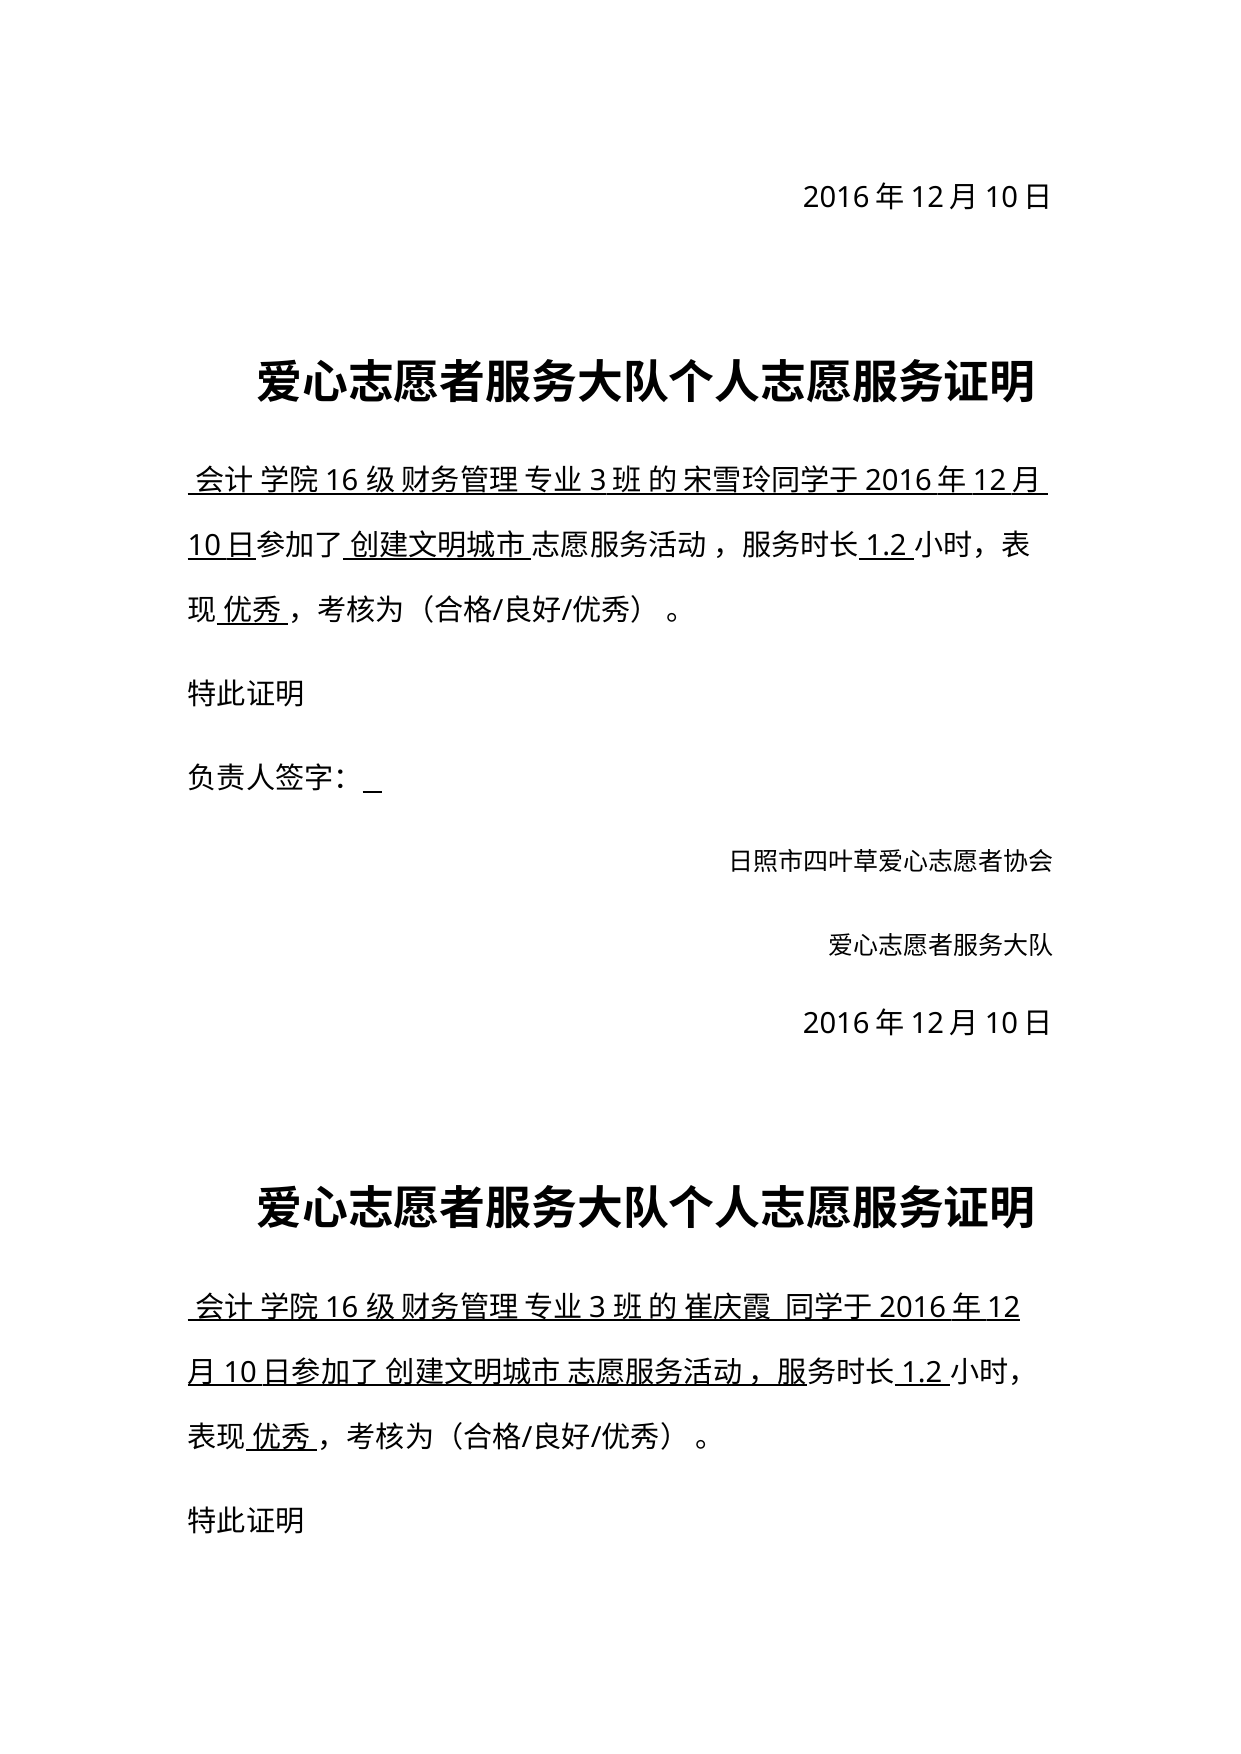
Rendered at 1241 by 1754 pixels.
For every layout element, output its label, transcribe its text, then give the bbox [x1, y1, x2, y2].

text 爱心志愿者服务大队个人志愿服务证明 [187, 329, 1053, 427]
text 特此证明 [187, 659, 1053, 724]
text 会计 学院 16 级 财务管理 专业 3班 的 宋雪玲同学于 2016年12月 10日参加了 创建文明城市 志愿服务活动 ，服务时长 1.2 小时，表现 优秀 ，考核为（合格/良好/优秀） 。 [187, 446, 1053, 641]
text 爱心志愿者服务大队个人志愿服务证明 [187, 1156, 1053, 1253]
text 特此证明 [187, 1486, 1053, 1551]
text 2016年12月10日 [187, 162, 1053, 227]
text 负责人签字： [187, 743, 1053, 808]
text 日照市四叶草爱心志愿者协会 [187, 827, 1053, 892]
text 爱心志愿者服务大队 [187, 911, 1053, 976]
text 2016年12月10日 [187, 988, 1053, 1053]
text 会计 学院 16 级 财务管理 专业3 班 的 崔庆霞 同学于 2016年12月 10日参加了 创建文明城市 志愿服务活动 ，服务时长 1.2 小时，表现 优秀 ，考核为（合格/良好/优秀） 。 [187, 1272, 1053, 1467]
